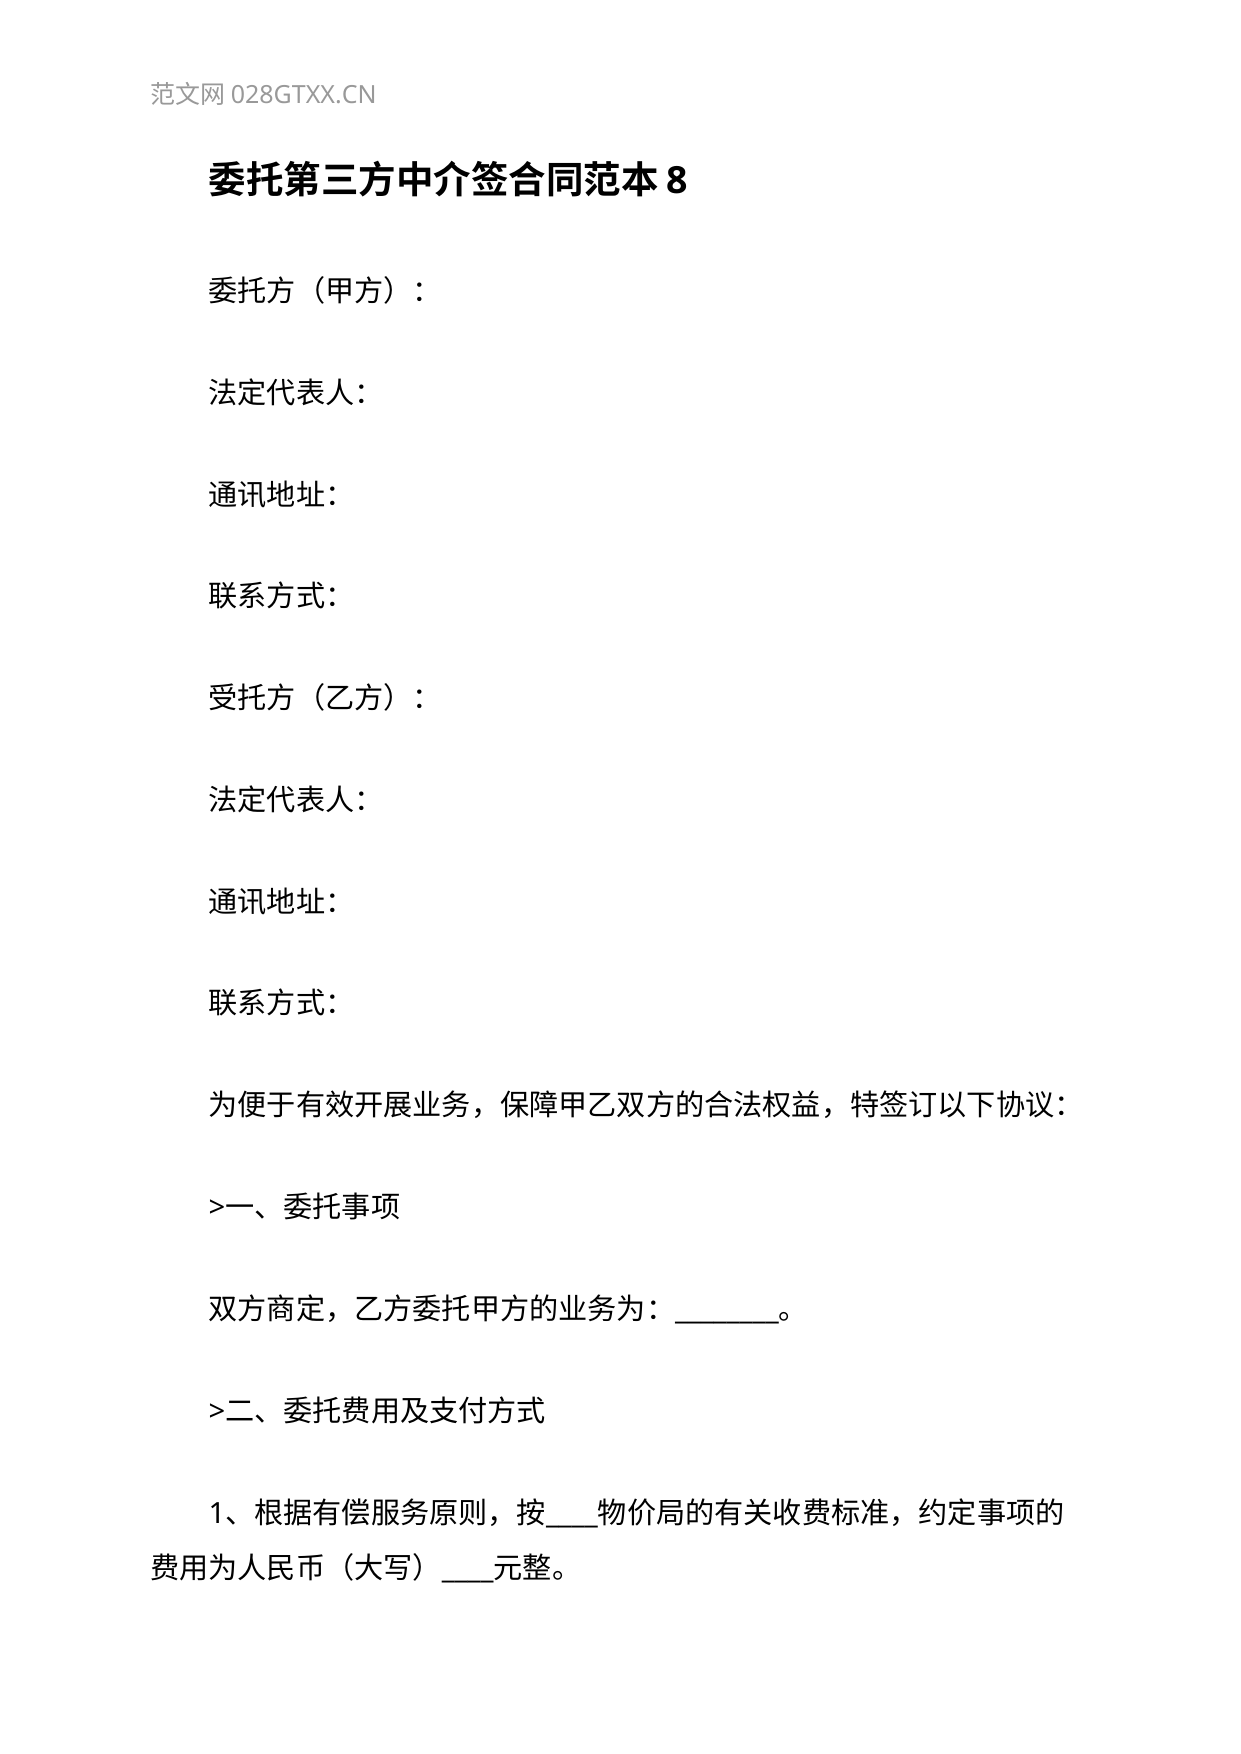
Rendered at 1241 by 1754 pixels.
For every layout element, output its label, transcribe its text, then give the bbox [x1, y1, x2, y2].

text 联系方式： [150, 573, 1090, 615]
text 为便于有效开展业务，保障甲乙双方的合法权益，特签订以下协议： [150, 1082, 1090, 1124]
text 联系方式： [150, 980, 1090, 1022]
text 双方商定，乙方委托甲方的业务为：________。 [150, 1286, 1090, 1328]
text 法定代表人： [150, 369, 1090, 412]
text >一、委托事项 [150, 1183, 1090, 1226]
text 委托第三方中介签合同范本8 [150, 150, 1090, 204]
text 法定代表人： [150, 776, 1090, 819]
text 1、根据有偿服务原则，按____物价局的有关收费标准，约定事项的费用为人民币（大写）____元整。 [150, 1489, 1090, 1587]
text 受托方（乙方）： [150, 675, 1090, 717]
text 委托方（甲方）： [150, 268, 1090, 310]
text 通讯地址： [150, 471, 1090, 513]
text 通讯地址： [150, 878, 1090, 921]
text >二、委托费用及支付方式 [150, 1387, 1090, 1430]
